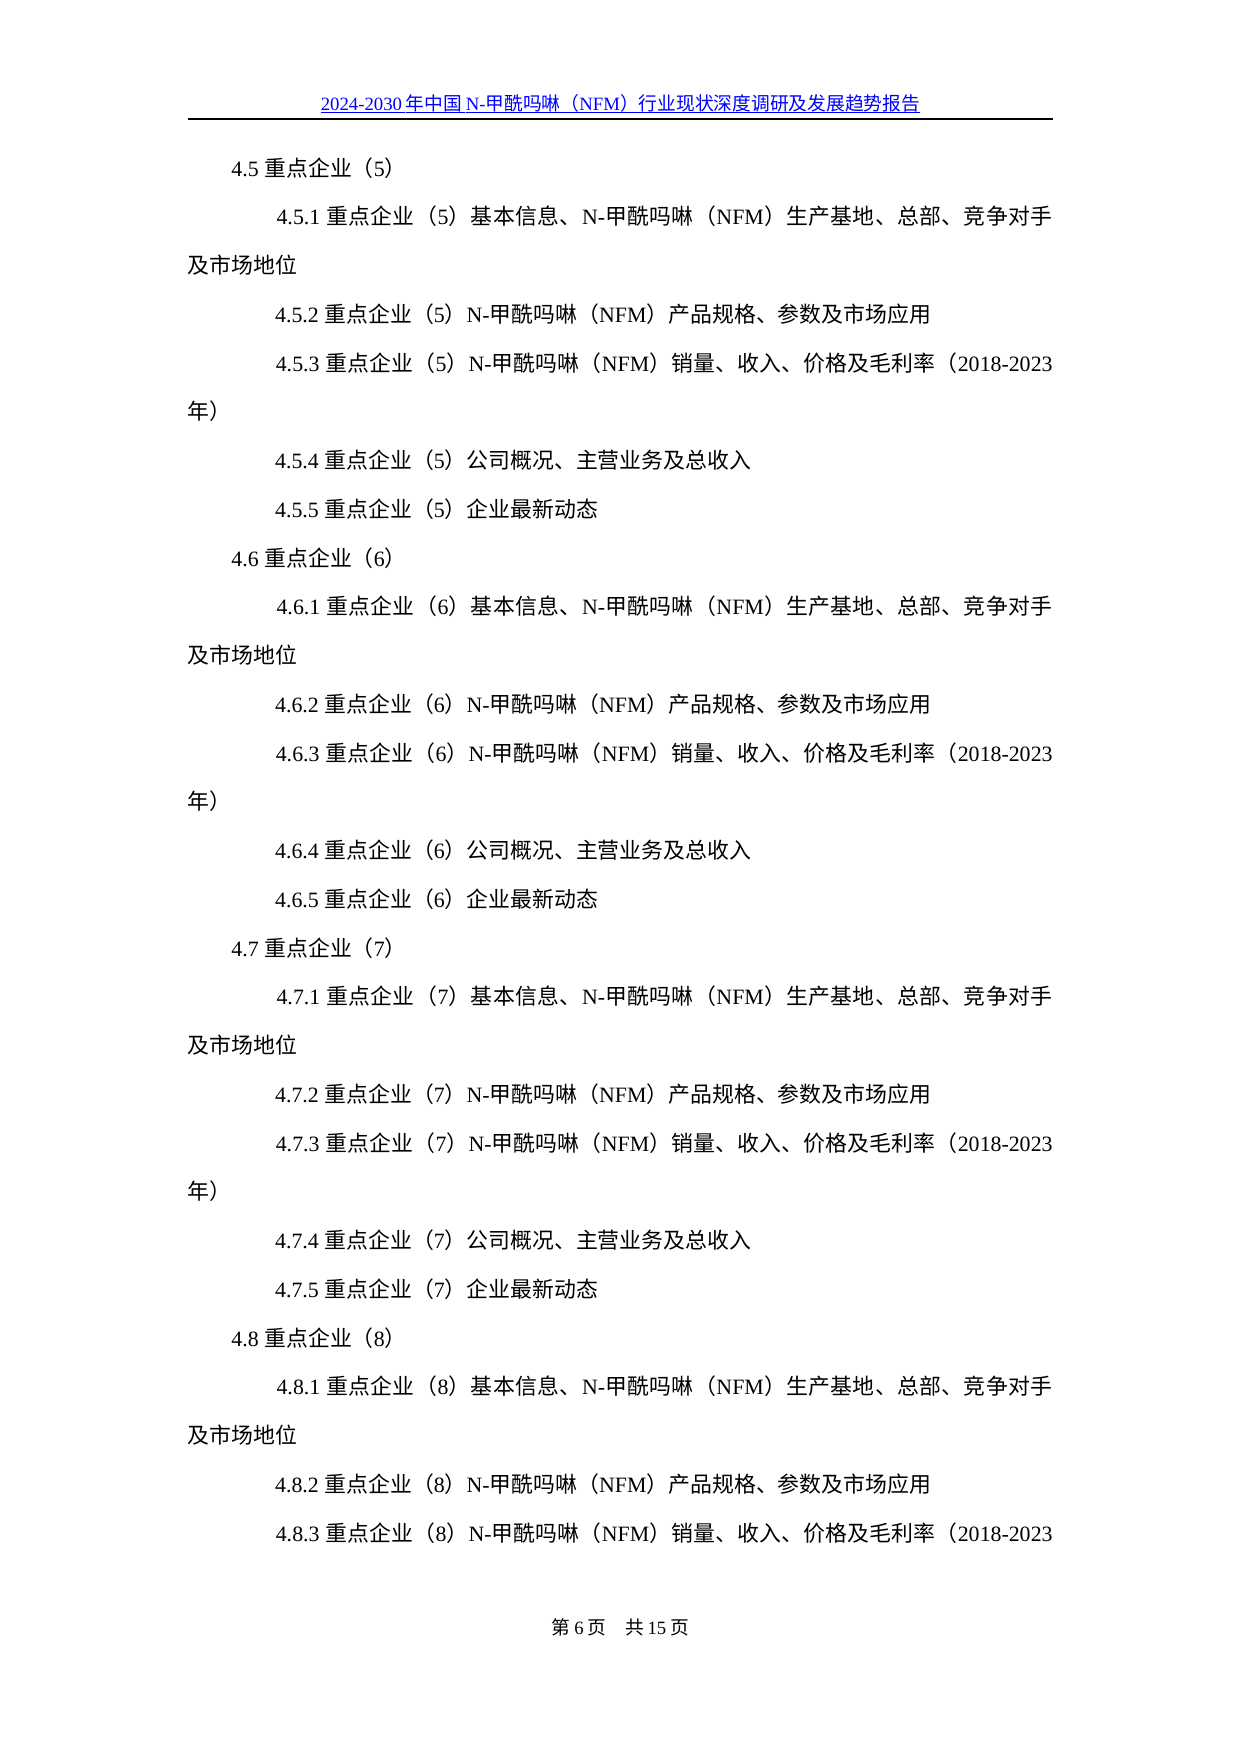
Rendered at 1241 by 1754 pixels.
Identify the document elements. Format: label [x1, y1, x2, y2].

text [187, 150, 1053, 1548]
